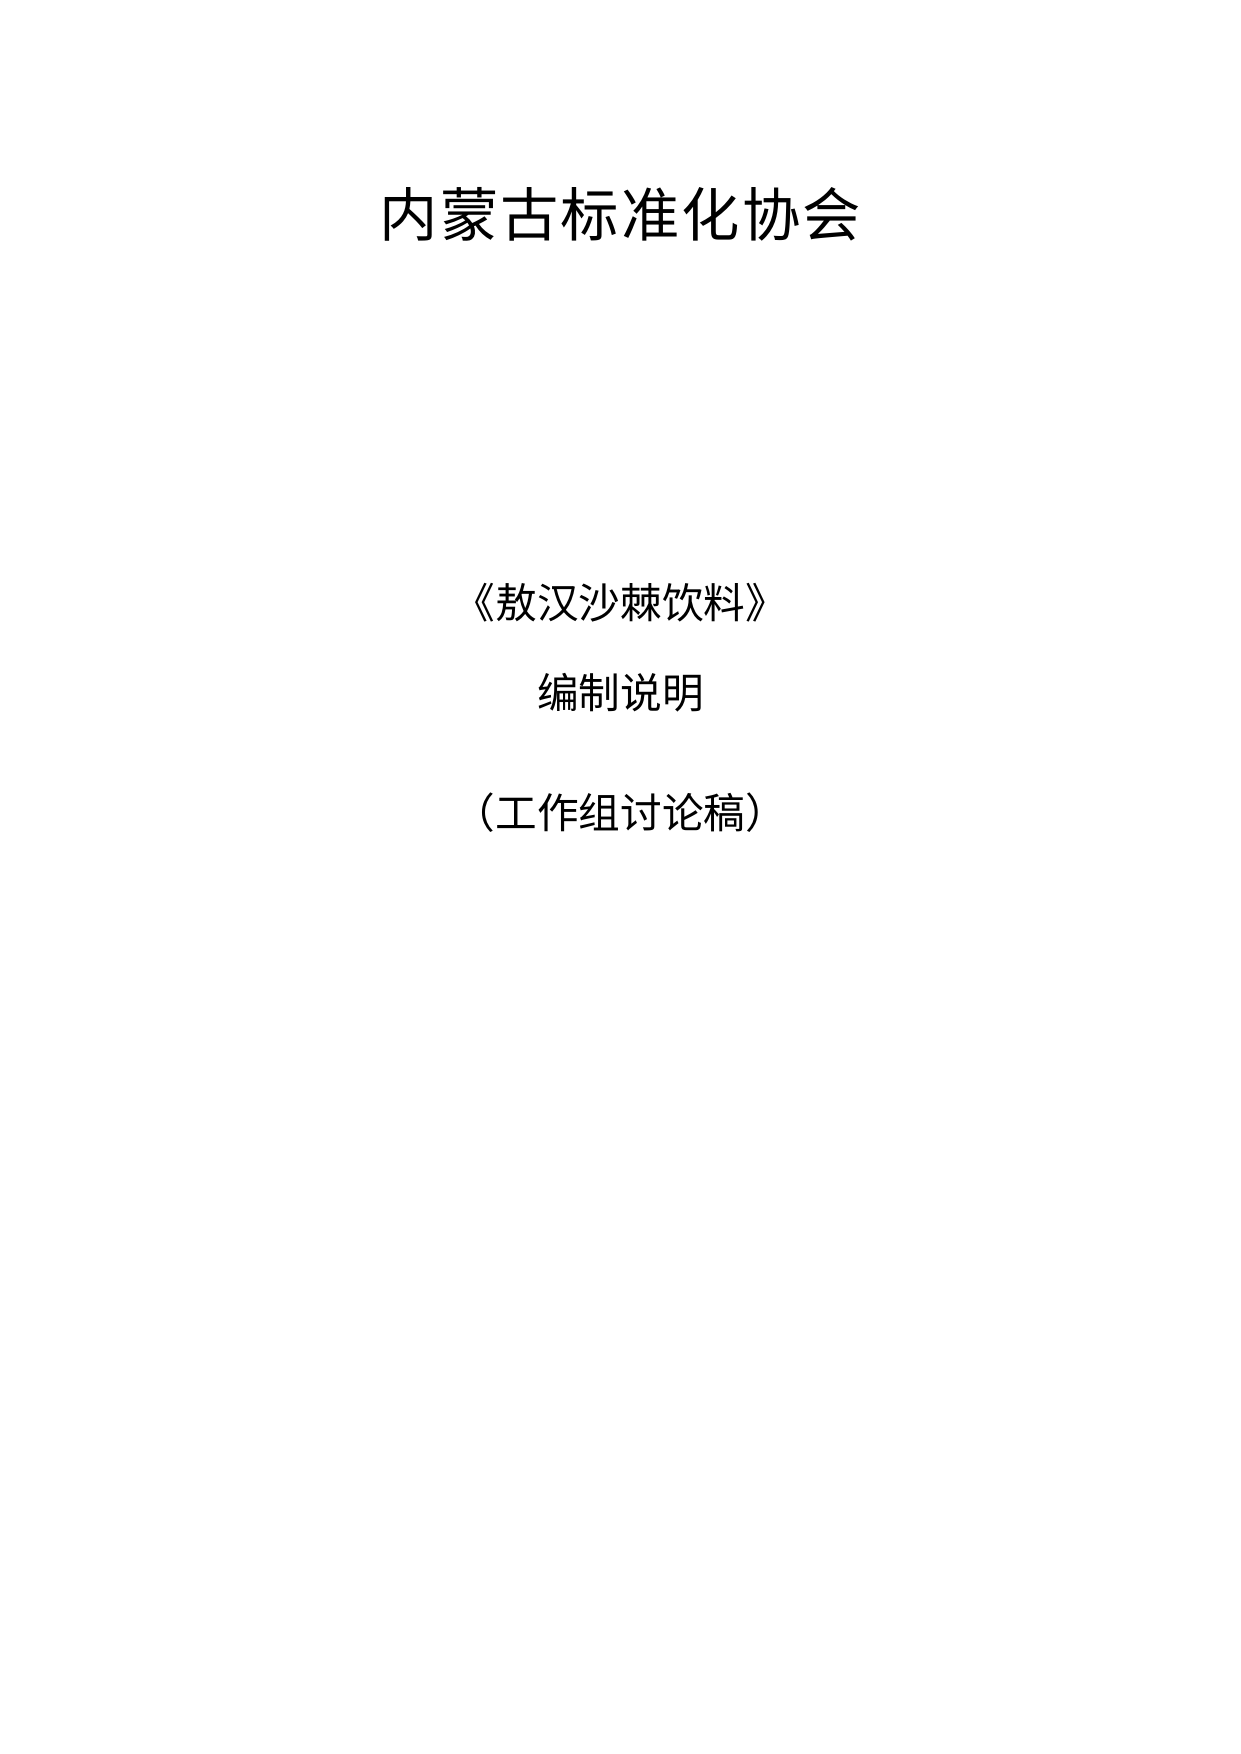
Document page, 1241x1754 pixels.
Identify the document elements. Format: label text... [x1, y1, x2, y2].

text 《敖汉沙棘饮料》 [187, 568, 1053, 633]
text 编制说明 [187, 658, 1053, 723]
text （工作组讨论稿） [187, 778, 1053, 843]
text 内蒙古标准化协会 [187, 162, 1053, 259]
